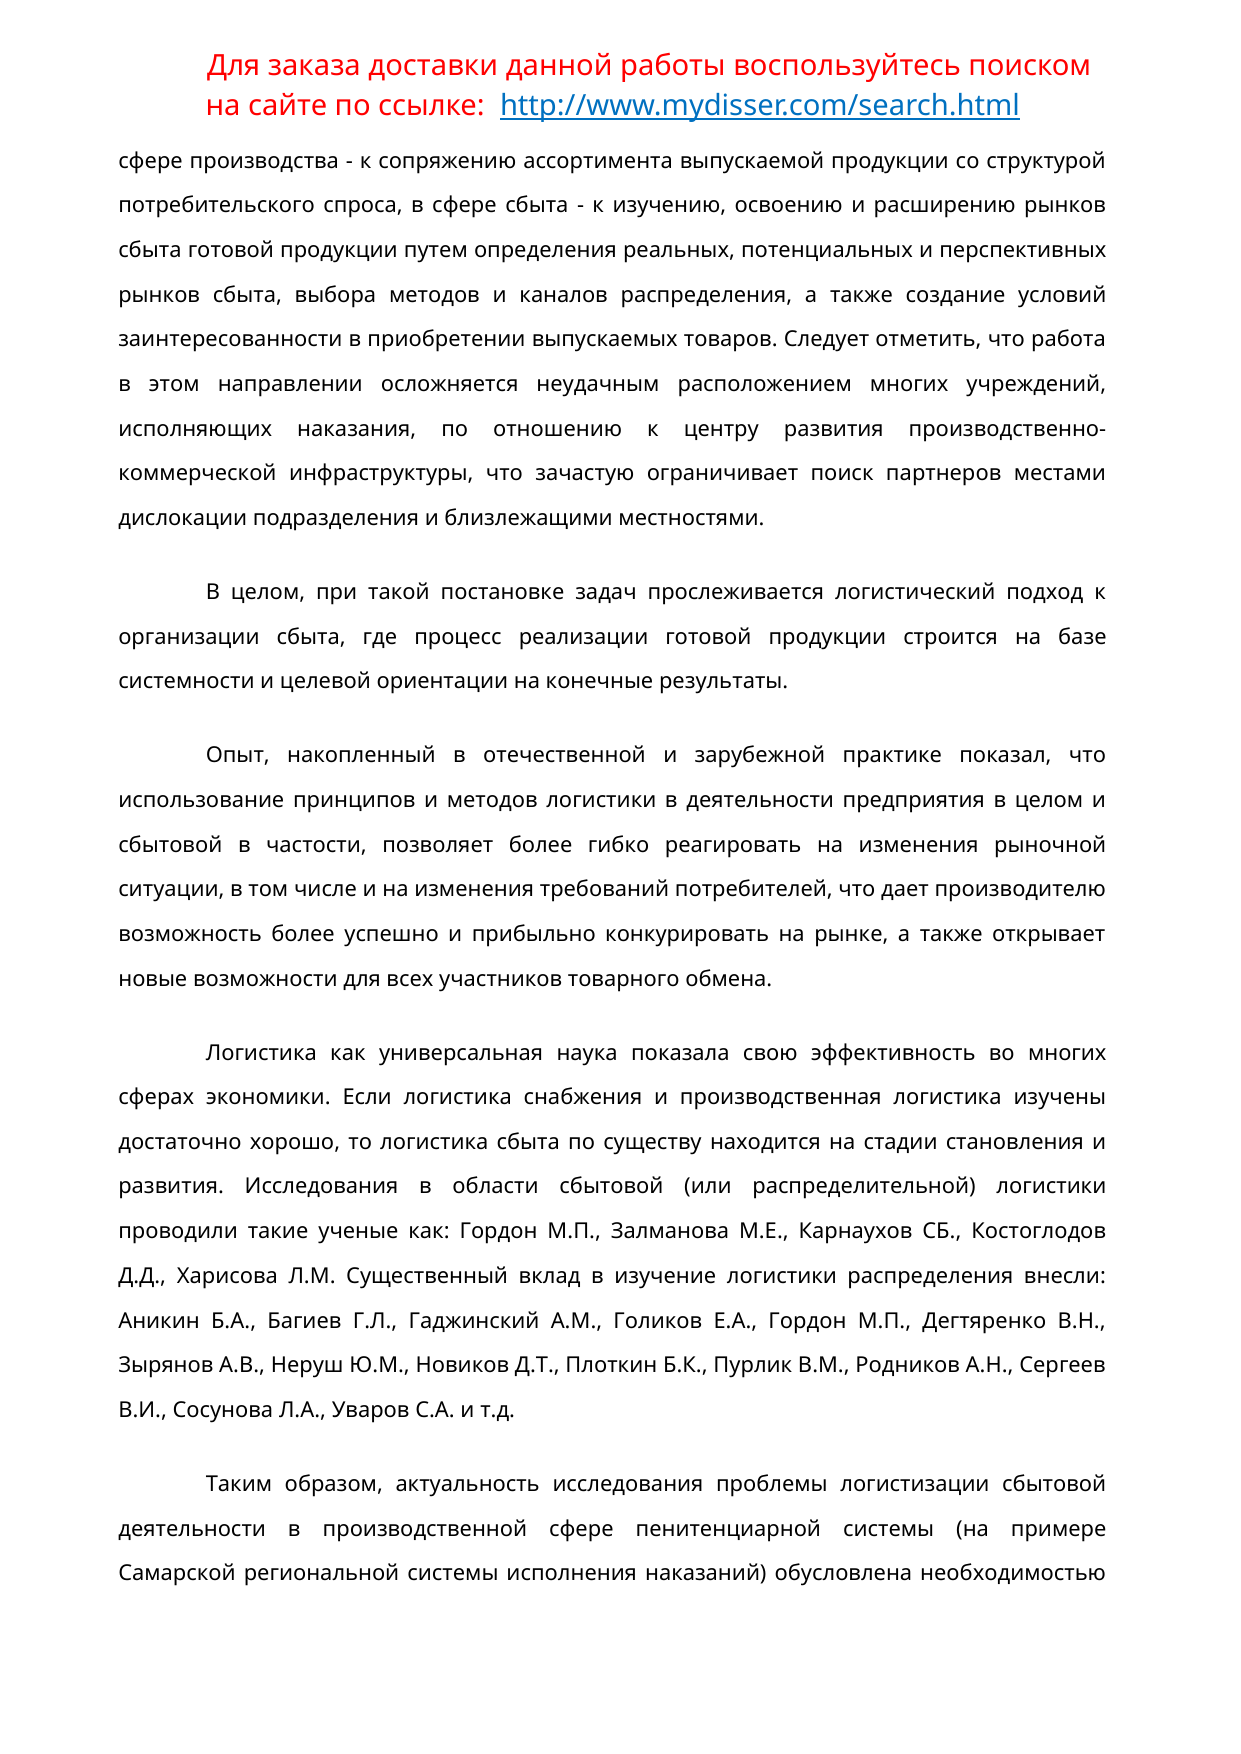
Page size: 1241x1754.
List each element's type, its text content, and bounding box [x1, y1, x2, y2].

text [118, 1468, 1107, 1587]
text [118, 144, 1107, 532]
text В целом, при такой постановке задач прослеживается логистический подход к организации сбыта, где процесс реализации готовой продукции строится на базе системности и целевой ориентации на конечные результаты. [118, 576, 1107, 695]
text Опыт, накопленный в отечественной и зарубежной практике показал, что использование принципов и методов логистики в деятельности предприятия в целом и сбытовой в частости, позволяет более гибко реагировать на изменения рыночной ситуации, в том числе и на изменения требований потребителей, что дает производителю возможность более успешно и прибыльно конкурировать на рынке, а также открывает новые возможности для всех участников товарного обмена. [118, 739, 1107, 992]
text Логистика как универсальная наука показала свою эффективность во многих сферах экономики. Если логистика снабжения и производственная логистика изучены достаточно хорошо, то логистика сбыта по существу находится на стадии становления и развития. Исследования в области сбытовой (или распределительной) логистики проводили такие ученые как: Гордон М.П., Залманова М.Е., Карнаухов СБ., Костоглодов Д.Д., Харисова Л.М. Существенный вклад в изучение логистики распределения внесли: Аникин Б.А., Багиев Г.Л., Гаджинский A.M., Голиков Е.А., Гордон М.П., Дегтяренко В.Н., Зырянов А.В., Неруш Ю.М., Новиков Д.Т., Плоткин Б.К., Пурлик В.М., Родников А.Н., Сергеев В.И., Сосунова Л.А., Уваров С.А. и т.д. [118, 1036, 1107, 1424]
